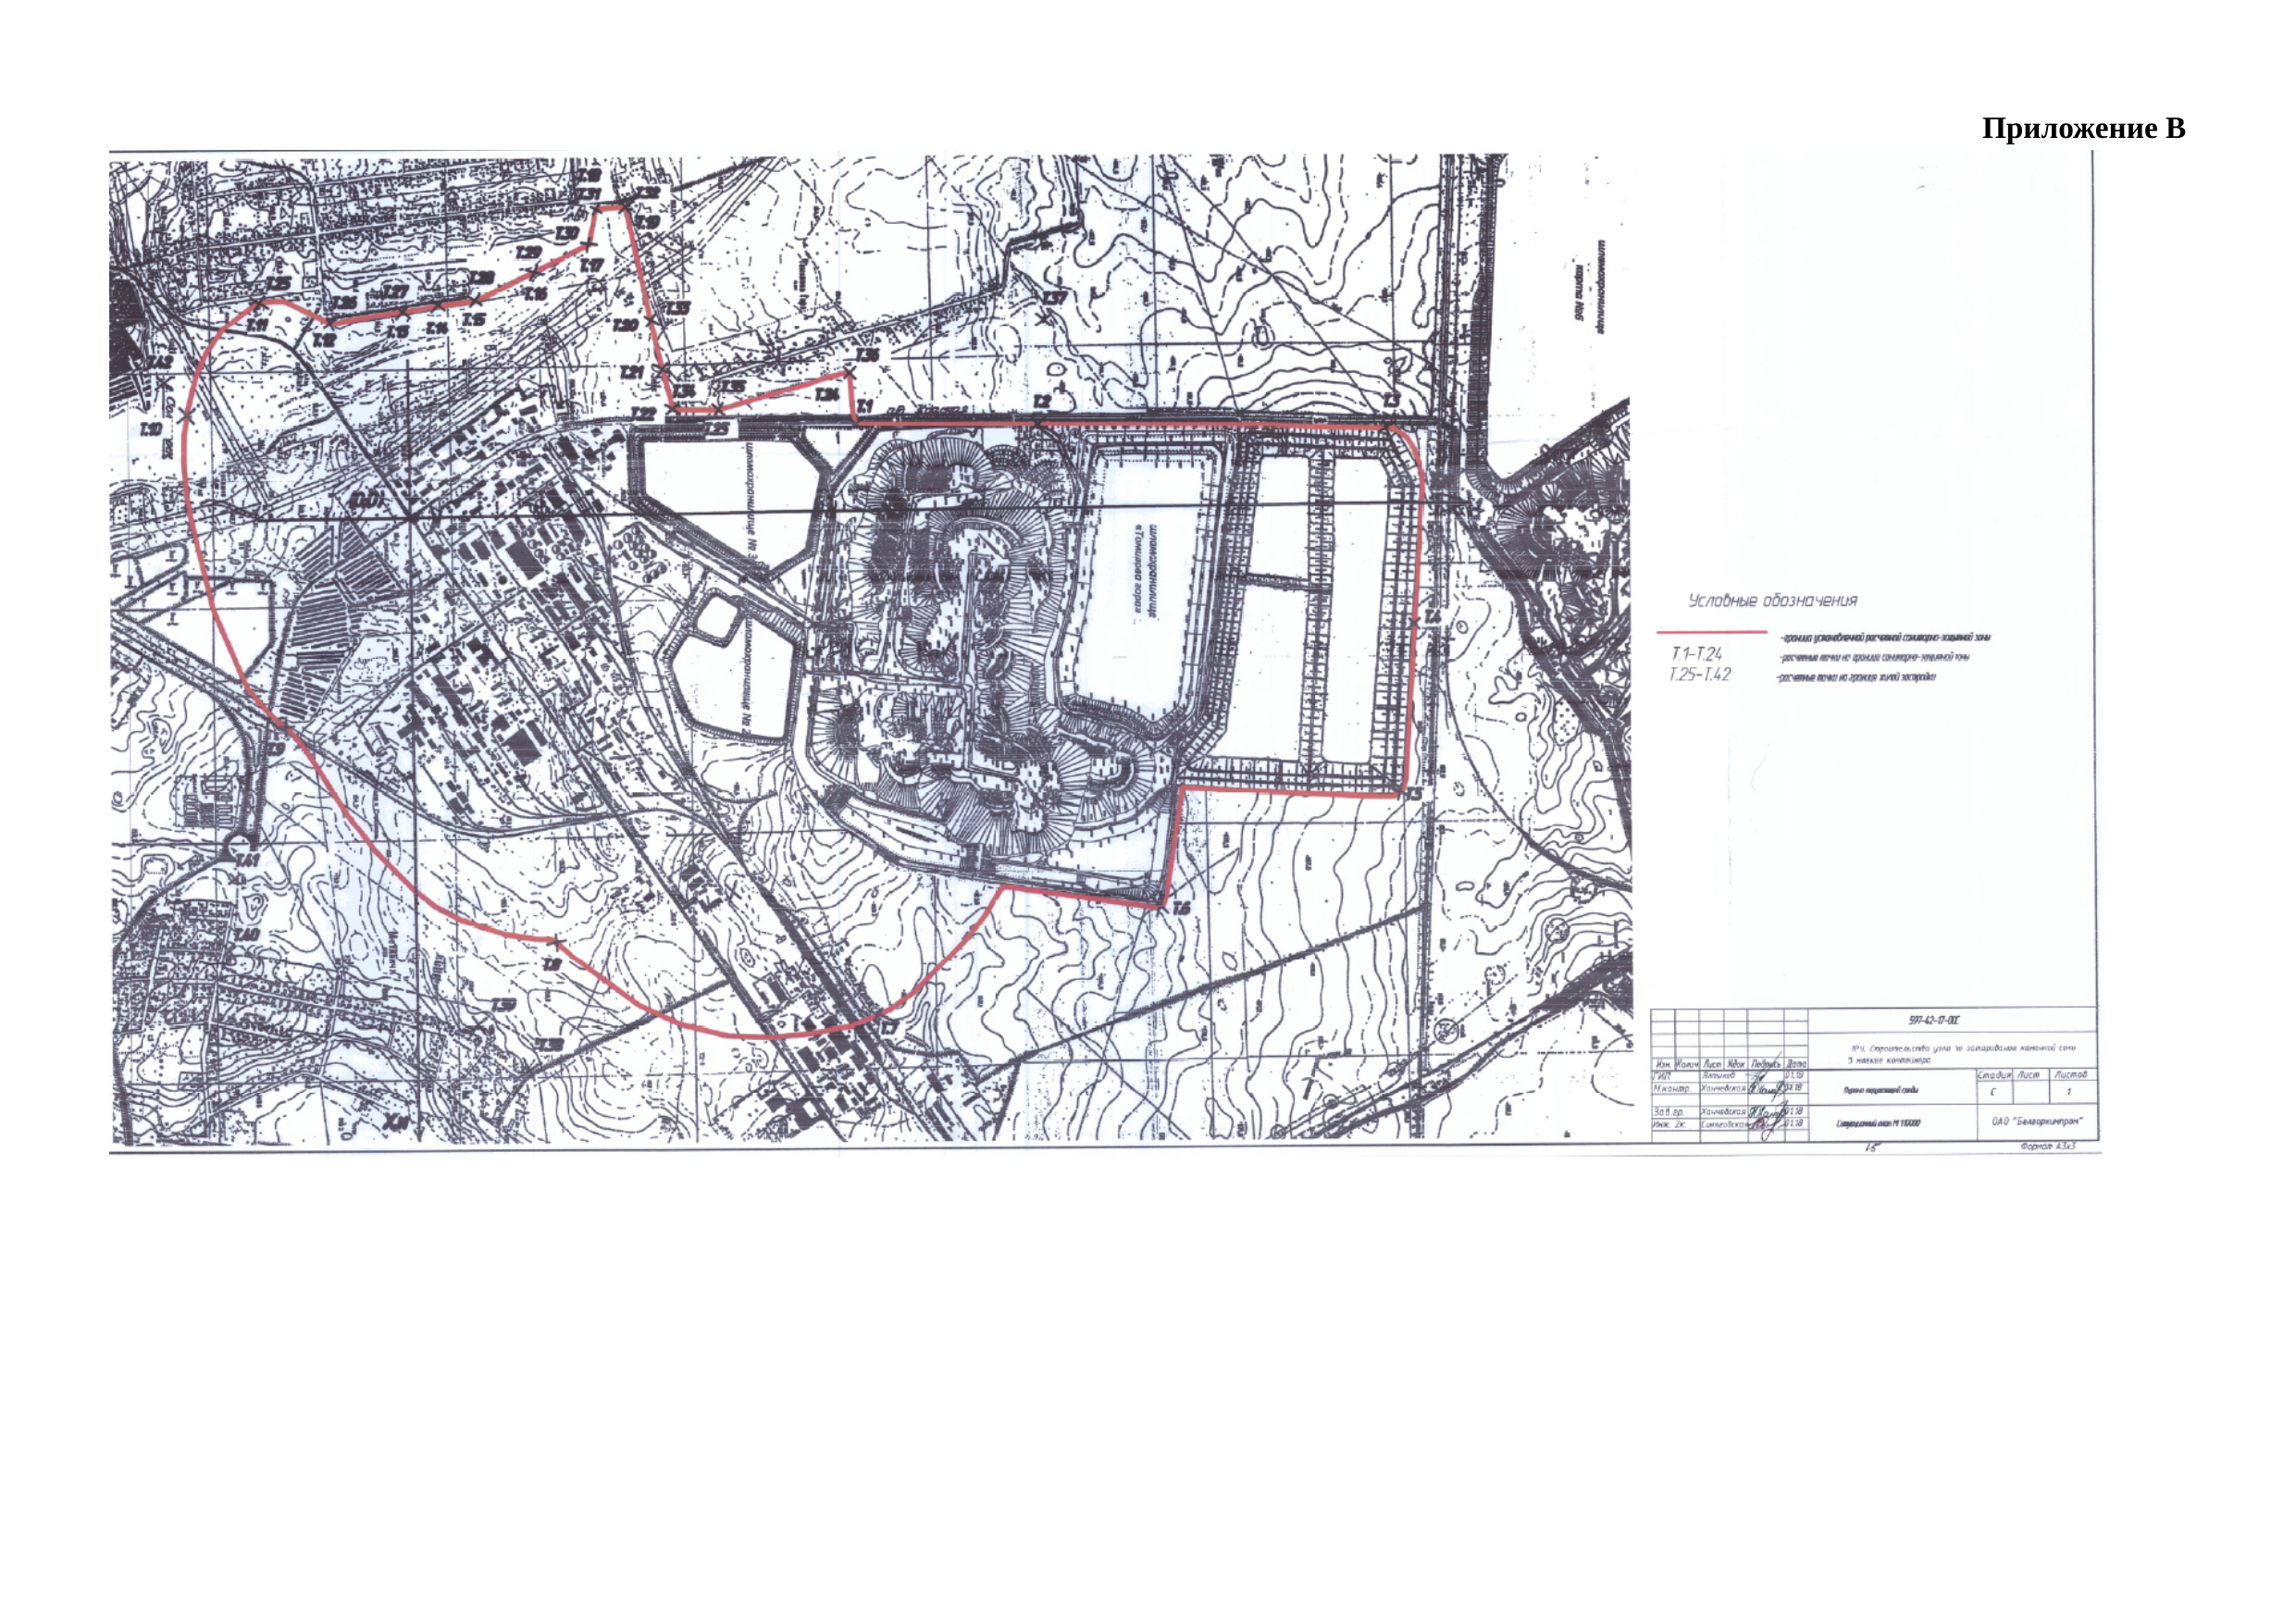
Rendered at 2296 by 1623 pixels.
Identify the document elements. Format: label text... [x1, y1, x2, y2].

subtitle Приложение В [109, 109, 2186, 144]
picture [109, 150, 2103, 1157]
